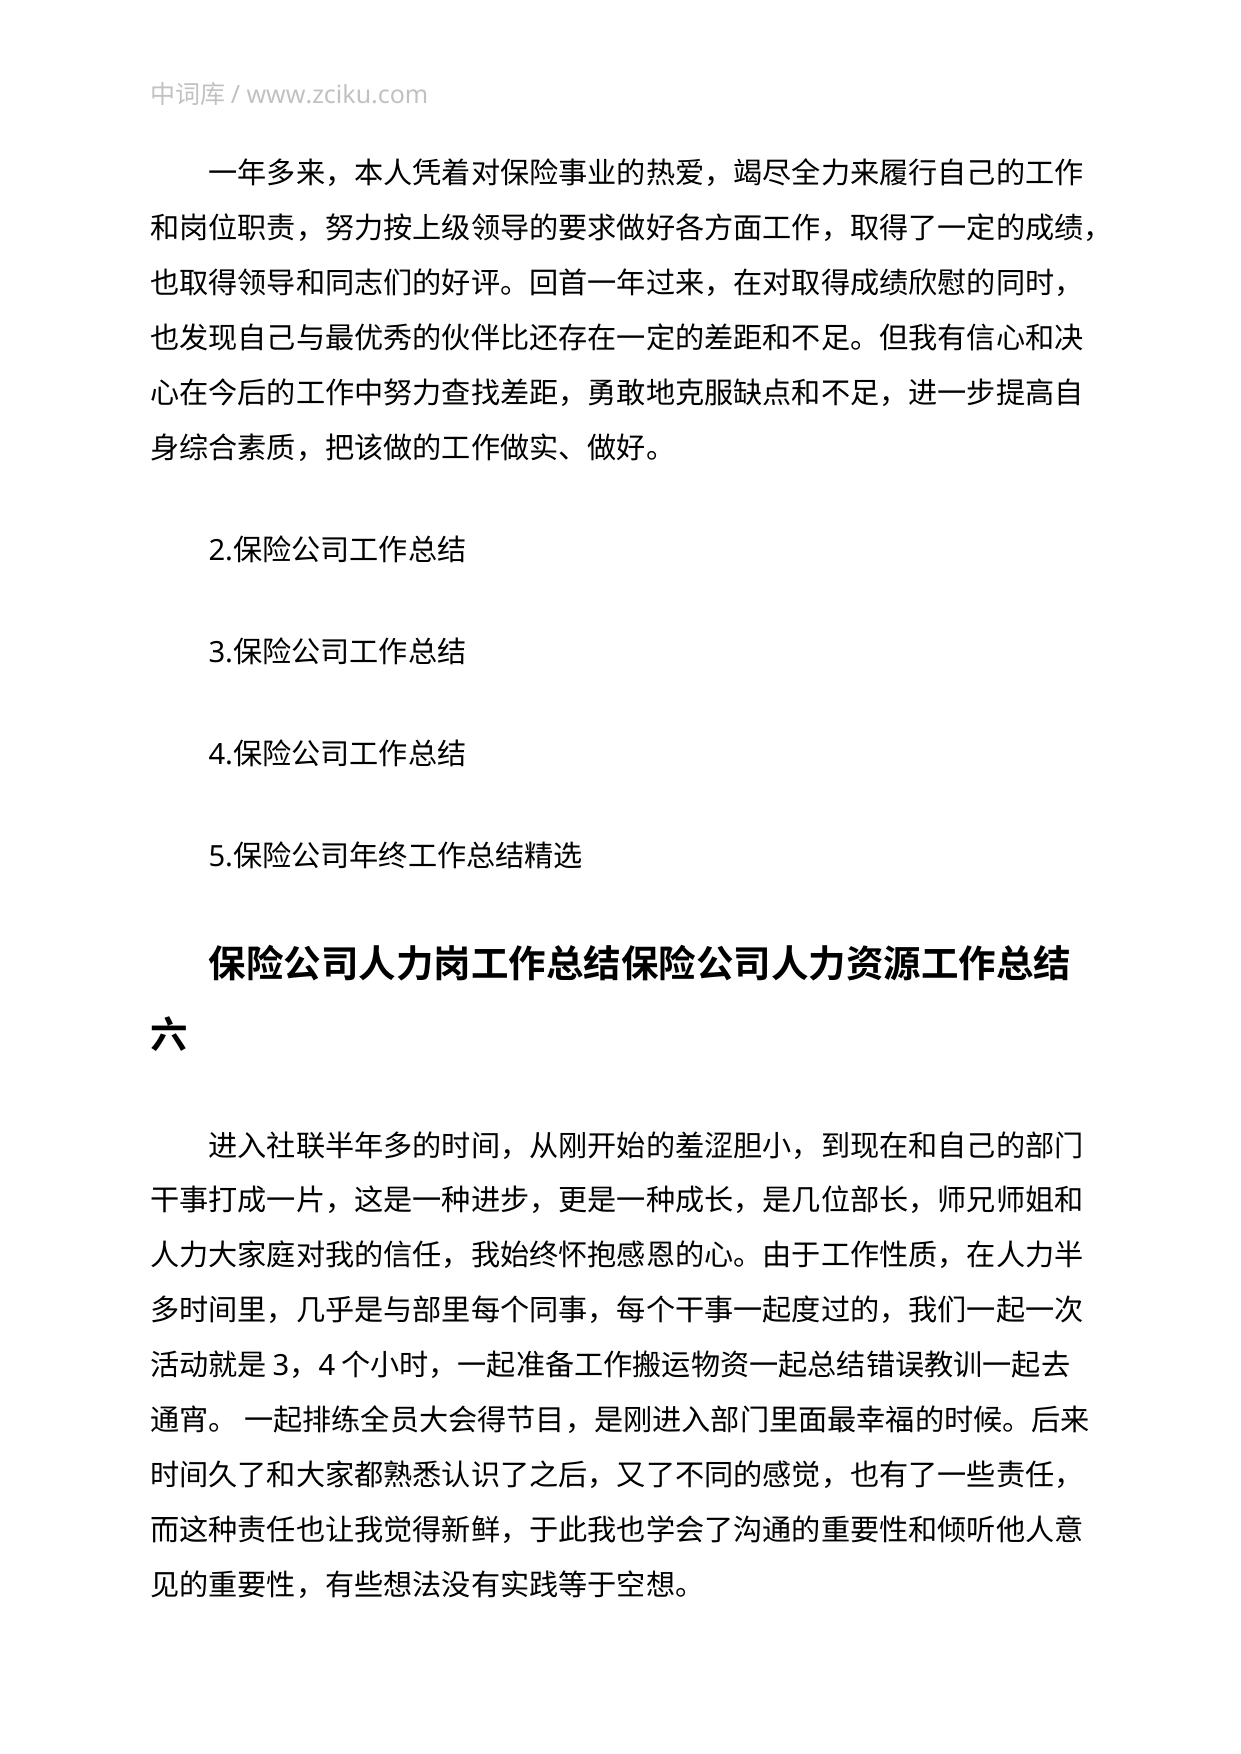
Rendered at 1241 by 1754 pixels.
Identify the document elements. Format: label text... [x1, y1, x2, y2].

text 进入社联半年多的时间，从刚开始的羞涩胆小，到现在和自己的部门干事打成一片，这是一种进步，更是一种成长，是几位部长，师兄师姐和人力大家庭对我的信任，我始终怀抱感恩的心。由于工作性质，在人力半多时间里，几乎是与部里每个同事，每个干事一起度过的，我们一起一次活动就是3，4个小时，一起准备工作搬运物资一起总结错误教训一起去通宵。 一起排练全员大会得节目，是刚进入部门里面最幸福的时候。后来时间久了和大家都熟悉认识了之后，又了不同的感觉，也有了一些责任，而这种责任也让我觉得新鲜，于此我也学会了沟通的重要性和倾听他人意见的重要性，有些想法没有实践等于空想。 [150, 1122, 1090, 1604]
text 3.保险公司工作总结 [150, 628, 1090, 671]
text 4.保险公司工作总结 [150, 730, 1090, 773]
text 2.保险公司工作总结 [150, 526, 1090, 569]
text 5.保险公司年终工作总结精选 [150, 832, 1090, 874]
text 保险公司人力岗工作总结保险公司人力资源工作总结六 [150, 934, 1090, 1059]
text 一年多来，本人凭着对保险事业的热爱，竭尽全力来履行自己的工作和岗位职责，努力按上级领导的要求做好各方面工作，取得了一定的成绩，也取得领导和同志们的好评。回首一年过来，在对取得成绩欣慰的同时，也发现自己与最优秀的伙伴比还存在一定的差距和不足。但我有信心和决心在今后的工作中努力查找差距，勇敢地克服缺点和不足，进一步提高自身综合素质，把该做的工作做实、做好。 [150, 150, 1090, 467]
